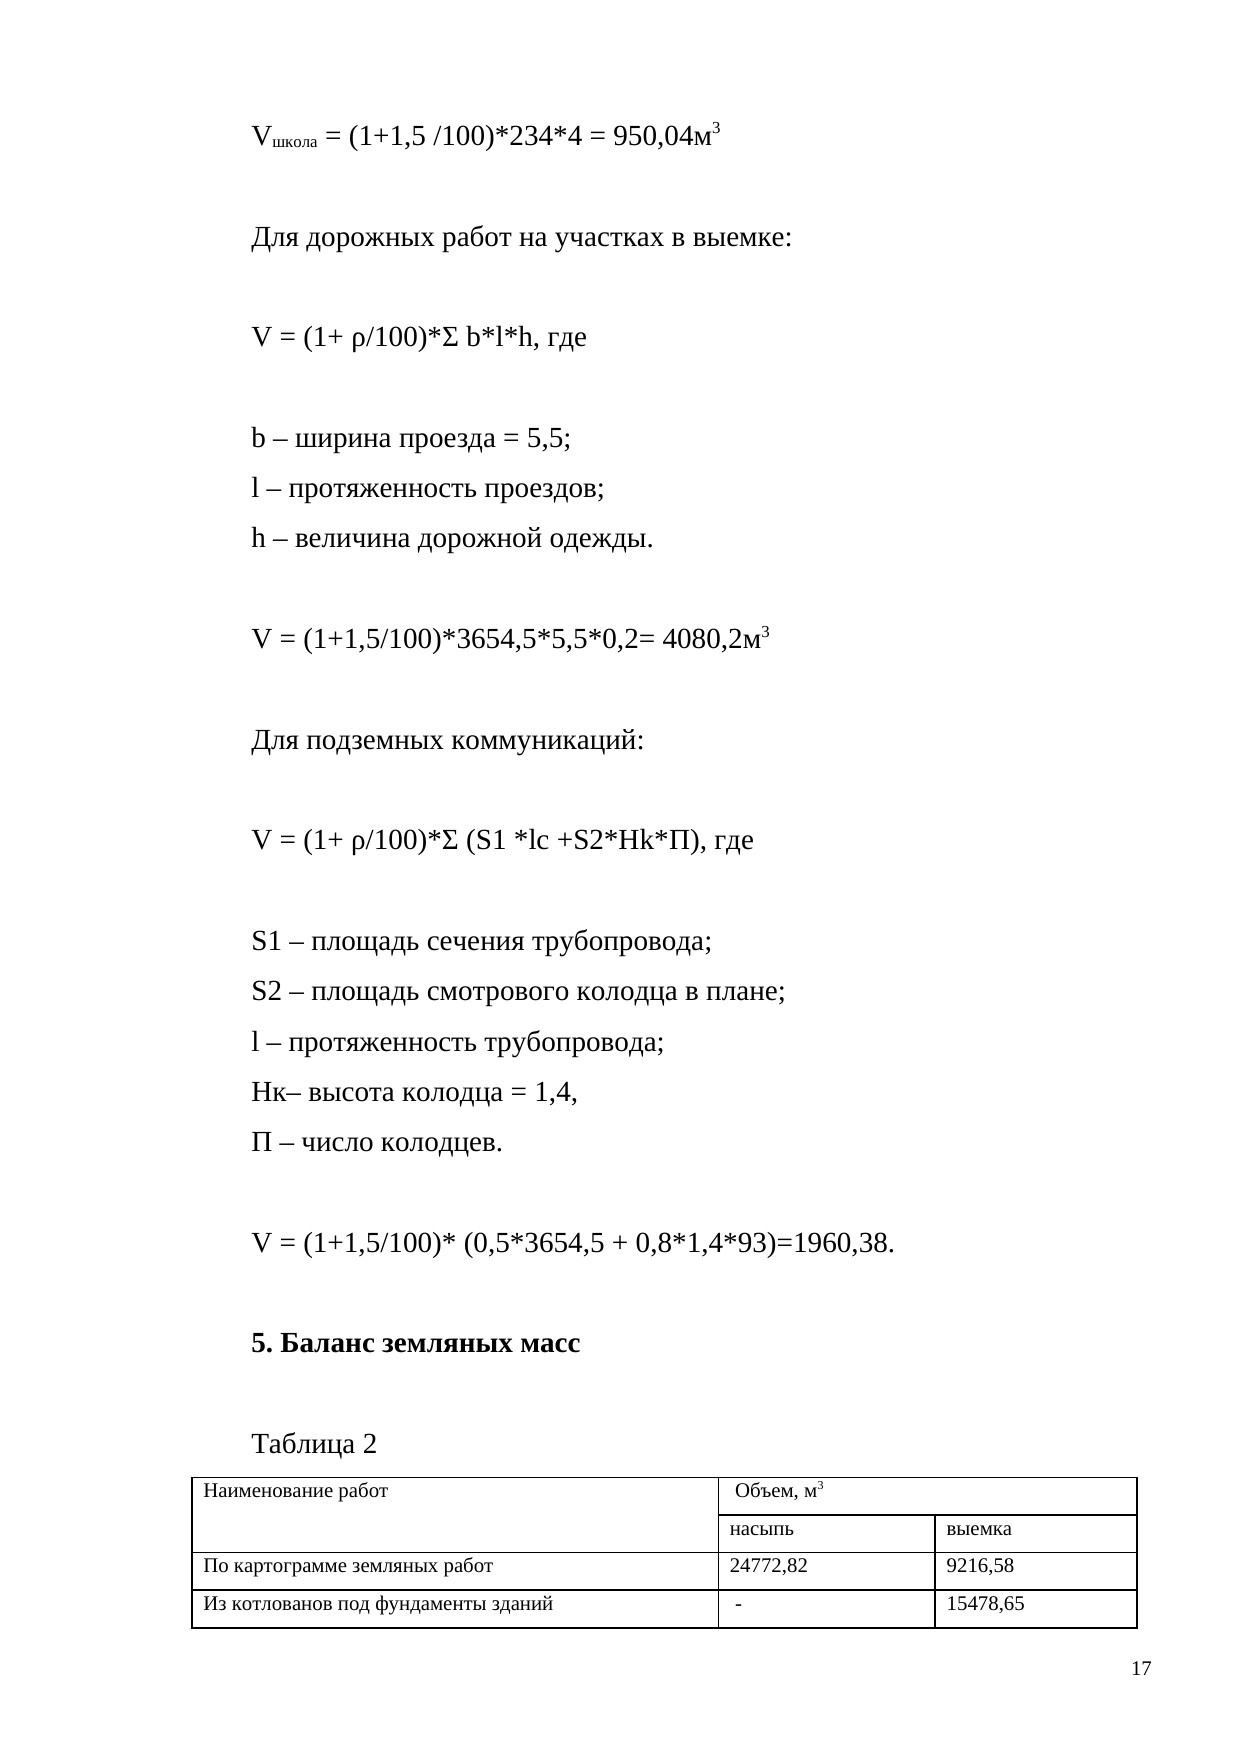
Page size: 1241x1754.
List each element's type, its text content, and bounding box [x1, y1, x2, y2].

text V = (1+1,5/100)*3654,5*5,5*0,2= 4080,2м3 [177, 621, 1152, 655]
text l – протяженность проездов; [177, 470, 1152, 504]
table_header Объем, м3 [719, 1478, 1136, 1514]
table_cell 24772,82 [719, 1553, 934, 1589]
text h – величина дорожной одежды. [177, 521, 1152, 554]
table_cell Из котлованов под фундаменты зданий [193, 1591, 718, 1627]
table_cell насыпь [719, 1516, 934, 1552]
table_header Наименование работ [193, 1478, 718, 1552]
text S2 – площадь смотрового колодца в плане; [177, 973, 1152, 1007]
table_cell 9216,58 [936, 1553, 1136, 1589]
text 5. Баланс земляных масс [177, 1326, 1152, 1359]
table_cell 15478,65 [936, 1591, 1136, 1627]
table_cell По картограмме земляных работ [193, 1553, 718, 1589]
text S1 – площадь сечения трубопровода; [177, 923, 1152, 957]
text b – ширина проезда = 5,5; [177, 420, 1152, 453]
text Таблица 2 [177, 1426, 1152, 1460]
text V = (1+ ρ/100)*Σ (S1 *lc +S2*Hk*П), где [177, 822, 1152, 856]
text П – число колодцев. [177, 1124, 1152, 1158]
table_cell выемка [936, 1516, 1136, 1552]
text V = (1+1,5/100)* (0,5*3654,5 + 0,8*1,4*93)=1960,38. [177, 1225, 1152, 1258]
table_cell - [719, 1591, 934, 1627]
text V = (1+ ρ/100)*Σ b*l*h, где [177, 319, 1152, 353]
text Для дорожных работ на участках в выемке: [177, 219, 1152, 252]
text Vшкола = (1+1,5 /100)*234*4 = 950,04м3 [177, 118, 1152, 152]
text Для подземных коммуникаций: [177, 722, 1152, 755]
text l – протяженность трубопровода; [177, 1024, 1152, 1057]
text Hк– высота колодца = 1,4, [177, 1074, 1152, 1108]
